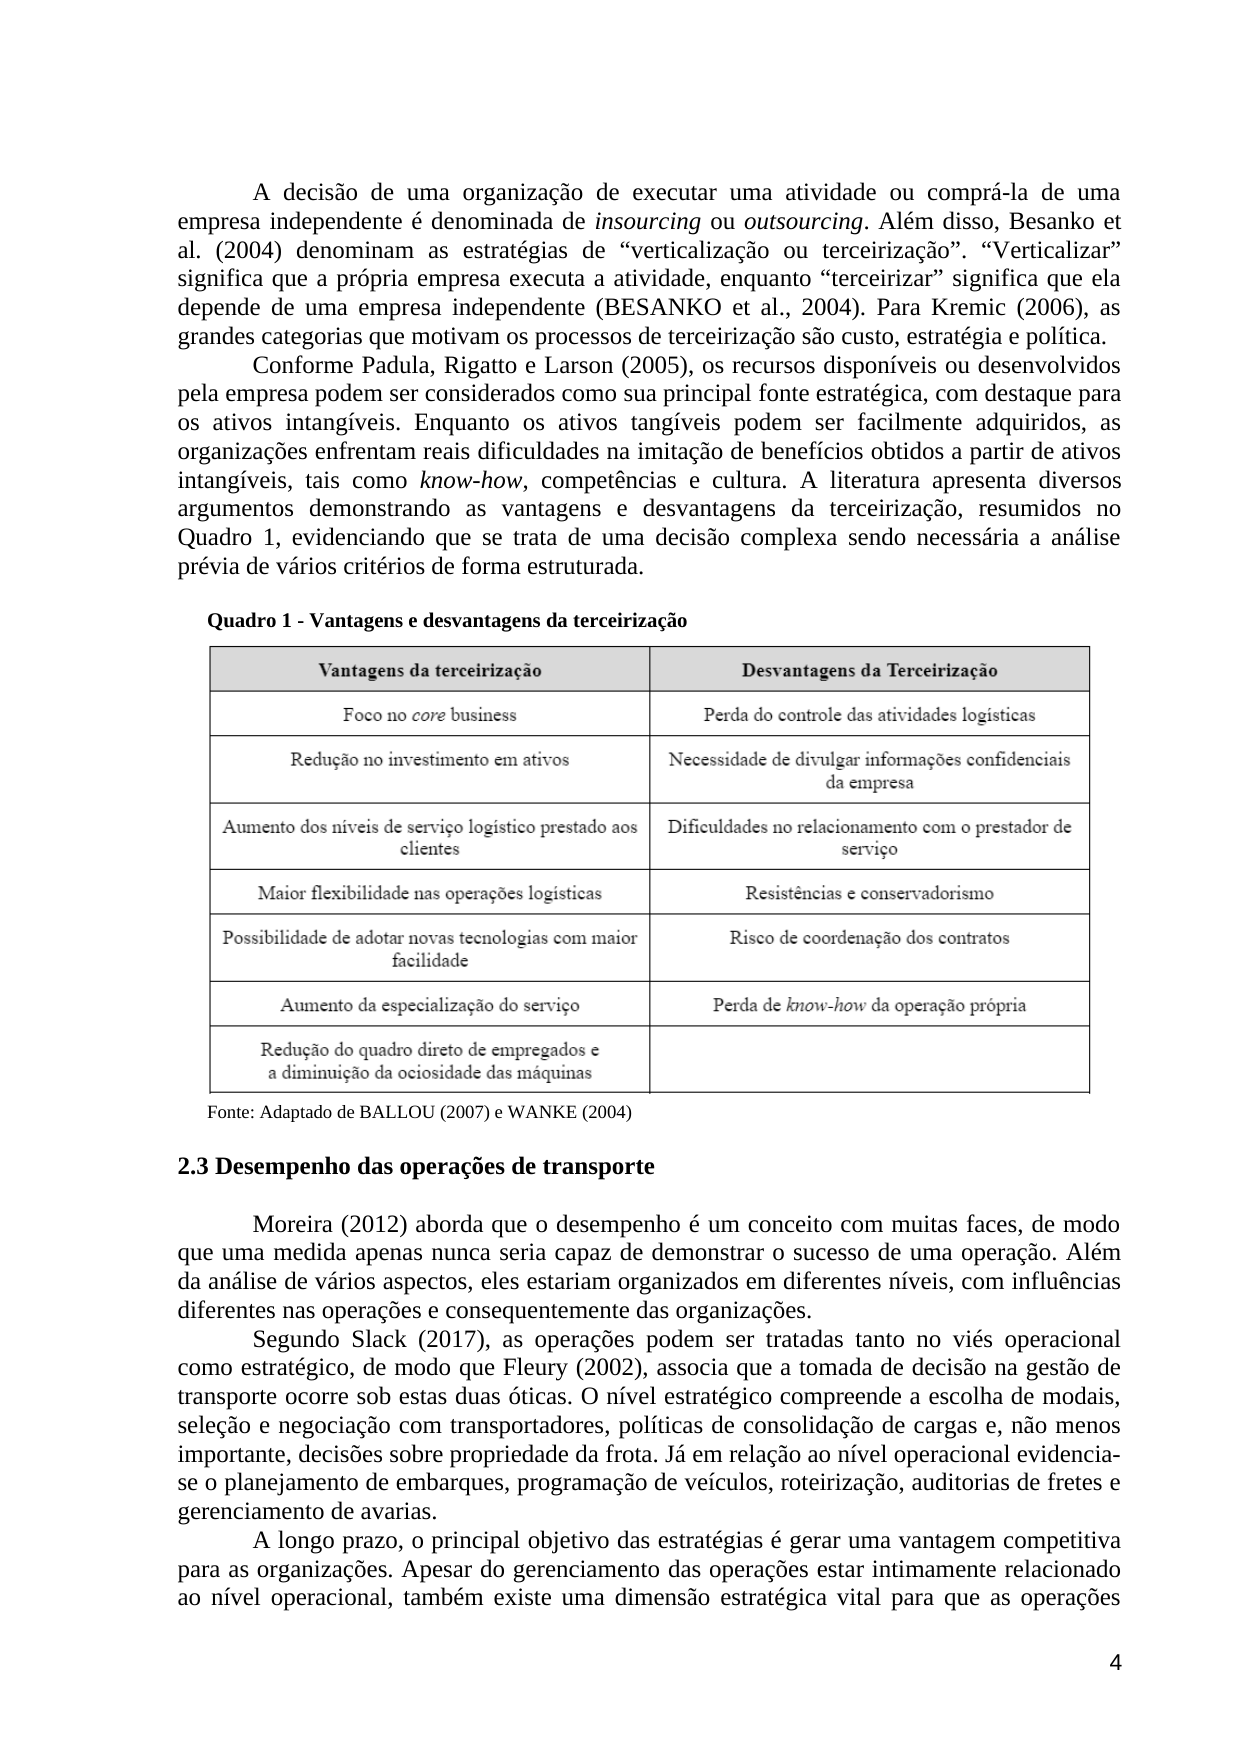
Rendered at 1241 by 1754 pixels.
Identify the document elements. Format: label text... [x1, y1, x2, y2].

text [177, 1525, 1122, 1611]
text Segundo Slack (2017), as operações podem ser tratadas tanto no viés operacional como estratégico, de modo que Fleury (2002), associa que a tomada de decisão na gestão de transporte ocorre sob estas duas óticas. O nível estratégico compreende a escolha de modais, seleção e negociação com transportadores, políticas de consolidação de cargas e, não menos importante, decisões sobre propriedade da frota. Já em relação ao nível operacional evidencia-se o planejamento de embarques, programação de veículos, roteirização, auditorias de fretes e gerenciamento de avarias. [177, 1324, 1122, 1525]
text Fonte: Adaptado de BALLOU (2007) e WANKE (2004) [207, 1101, 1122, 1122]
text 2.3 Desempenho das operações de transporte [177, 1151, 1122, 1180]
text Moreira (2012) aborda que o desempenho é um conceito com muitas faces, de modo que uma medida apenas nunca seria capaz de demonstrar o sucesso de uma operação. Além da análise de vários aspectos, eles estariam organizados em diferentes níveis, com influências diferentes nas operações e consequentemente das organizações. [177, 1209, 1122, 1324]
text Quadro 1 - Vantagens e desvantagens da terceirização [207, 608, 1122, 632]
picture [195, 632, 1104, 1101]
text Conforme Padula, Rigatto e Larson (2005), os recursos disponíveis ou desenvolvidos pela empresa podem ser considerados como sua principal fonte estratégica, com destaque para os ativos intangíveis. Enquanto os ativos tangíveis podem ser facilmente adquiridos, as organizações enfrentam reais dificuldades na imitação de benefícios obtidos a partir de ativos intangíveis, tais como know-how, competências e cultura. A literatura apresenta diversos argumentos demonstrando as vantagens e desvantagens da terceirização, resumidos no Quadro 1, evidenciando que se trata de uma decisão complexa sendo necessária a análise prévia de vários critérios de forma estruturada. [177, 350, 1122, 580]
text A decisão de uma organização de executar uma atividade ou comprá-la de uma empresa independente é denominada de insourcing ou outsourcing. Além disso, Besanko et al. (2004) denominam as estratégias de “verticalização ou terceirização”. “Verticalizar” significa que a própria empresa executa a atividade, enquanto “terceirizar” significa que ela depende de uma empresa independente (BESANKO et al., 2004). Para Kremic (2006), as grandes categorias que motivam os processos de terceirização são custo, estratégia e política. [177, 177, 1122, 350]
